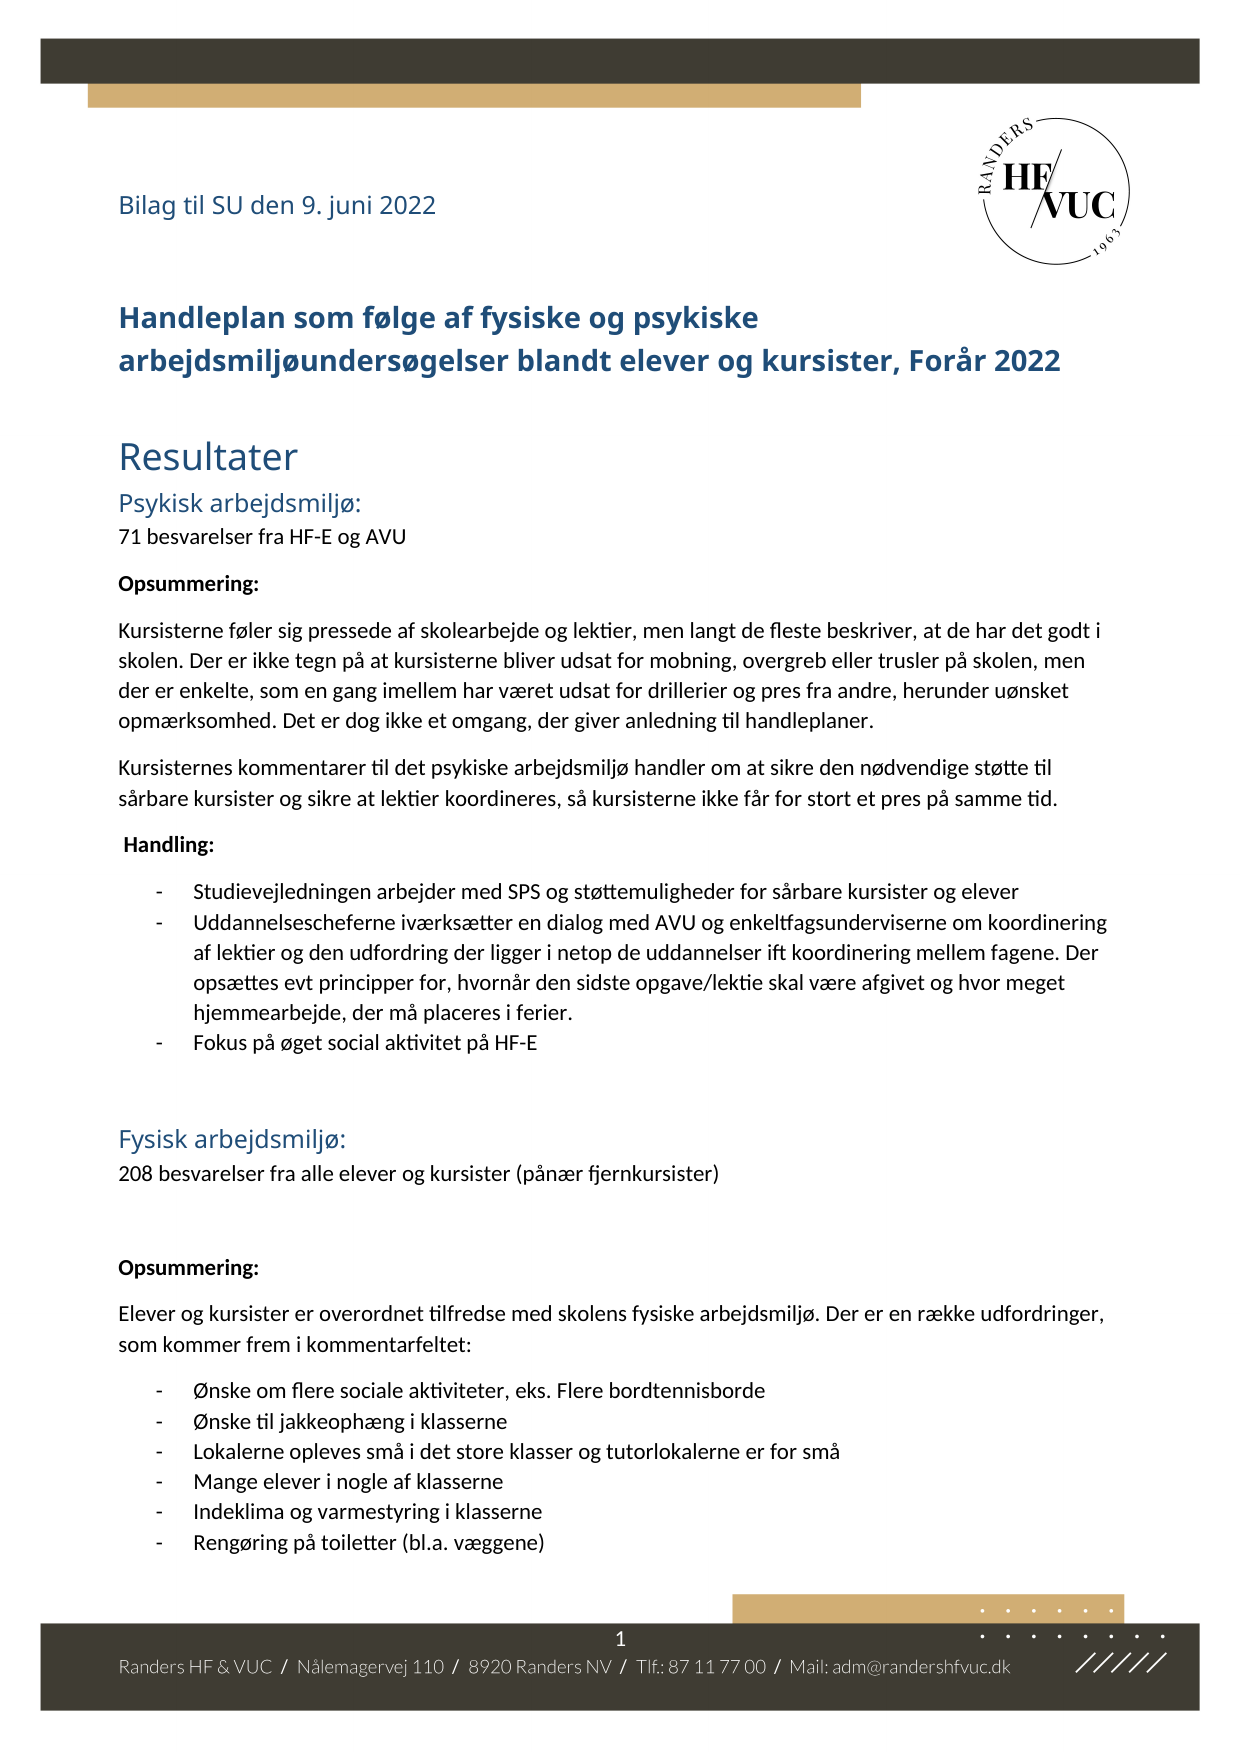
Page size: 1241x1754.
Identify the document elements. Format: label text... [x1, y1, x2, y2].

list Studievejledningen arbejder med SPS og støttemuligheder for sårbare kursister og elever [156, 877, 1122, 905]
text Kursisternes kommentarer til det psykiske arbejdsmiljø handler om at sikre den nødvendige støtte til sårbare kursister og sikre at lektier koordineres, så kursisterne ikke får for stort et pres på samme tid. [118, 753, 1122, 812]
subtitle Handleplan som følge af fysiske og psykiske arbejdsmiljøundersøgelser blandt elever og kursister, Forår 2022 [118, 298, 1122, 380]
text Kursisterne føler sig pressede af skolearbejde og lektier, men langt de fleste beskriver, at de har det godt i skolen. Der er ikke tegn på at kursisterne bliver udsat for mobning, overgreb eller trusler på skolen, men der er enkelte, som en gang imellem har været udsat for drillerier og pres fra andre, herunder uønsket opmærksomhed. Det er dog ikke et omgang, der giver anledning til handleplaner. [118, 616, 1122, 734]
text 71 besvarelser fra HF-E og AVU [118, 522, 1122, 550]
list Lokalerne opleves små i det store klasser og tutorlokalerne er for små [156, 1437, 1122, 1465]
text Elever og kursister er overordnet tilfredse med skolens fysiske arbejdsmiljø. Der er en række udfordringer, som kommer frem i kommentarfeltet: [118, 1299, 1122, 1358]
list Fokus på øget social aktivitet på HF-E [156, 1028, 1122, 1056]
subtitle Resultater [118, 430, 1122, 481]
subtitle Fysisk arbejdsmiljø: [118, 1122, 1122, 1156]
text Opsummering: [118, 569, 1122, 597]
list Ønske om flere sociale aktiviteter, eks. Flere bordtennisborde [156, 1377, 1122, 1405]
subtitle Bilag til SU den 9. juni 2022 [118, 187, 1122, 222]
subtitle Psykisk arbejdsmiljø: [118, 485, 1122, 519]
list Indeklima og varmestyring i klasserne [156, 1497, 1122, 1526]
list Ønske til jakkeophæng i klasserne [156, 1407, 1122, 1435]
text Opsummering: [118, 1253, 1122, 1281]
list Mange elever i nogle af klasserne [156, 1467, 1122, 1495]
list Rengøring på toiletter (bl.a. væggene) [156, 1528, 1122, 1556]
text 208 besvarelser fra alle elever og kursister (pånær fjernkursister) [118, 1159, 1122, 1187]
list Uddannelsescheferne iværksætter en dialog med AVU og enkeltfagsunderviserne om koordinering af lektier og den udfordring der ligger i netop de uddannelser ift koordinering mellem fagene. Der opsættes evt principper for, hvornår den sidste opgave/lektie skal være afgivet og hvor meget hjemmearbejde, der må placeres i ferier. [156, 908, 1122, 1026]
picture [0, 0, 1241, 1752]
text Handling: [118, 831, 1122, 858]
